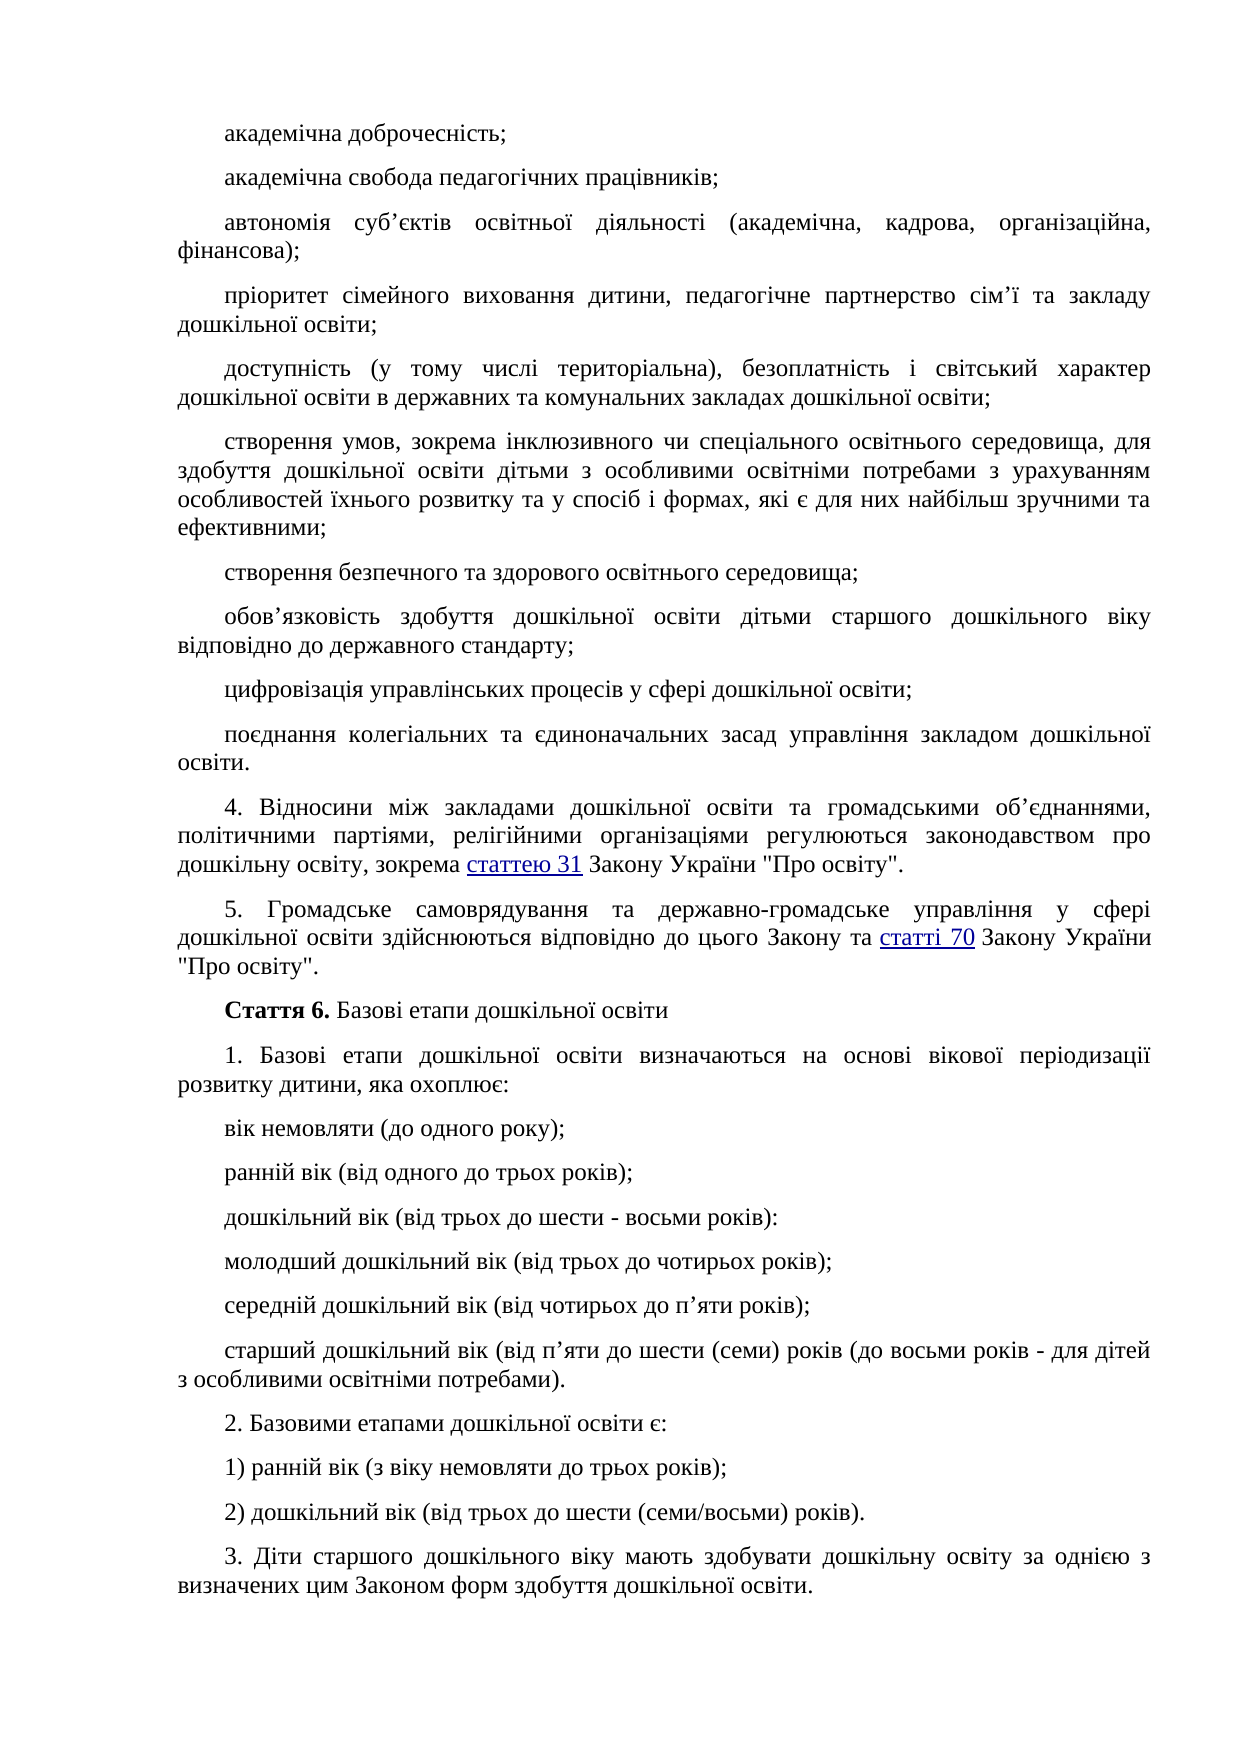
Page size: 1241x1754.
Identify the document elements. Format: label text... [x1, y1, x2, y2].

text Стаття 6. Базові етапи дошкільної освіти [177, 996, 1152, 1024]
text вік немовляти (до одного року); [177, 1113, 1152, 1142]
text середній дошкільний вік (від чотирьох до п’яти років); [177, 1291, 1152, 1319]
text 1. Базові етапи дошкільної освіти визначаються на основі вікової періодизації розвитку дитини, яка охоплює: [177, 1040, 1152, 1097]
text цифровізація управлінських процесів у сфері дошкільної освіти; [177, 674, 1152, 703]
text 5. Громадське самоврядування та державно-громадське управління у сфері дошкільної освіти здійснюються відповідно до цього Закону та статті 70 Закону України "Про освіту". [177, 894, 1152, 980]
text молодший дошкільний вік (від трьох до чотирьох років); [177, 1246, 1152, 1275]
text академічна доброчесність; [177, 118, 1152, 147]
text пріоритет сімейного виховання дитини, педагогічне партнерство сім’ї та закладу дошкільної освіти; [177, 280, 1152, 337]
text створення безпечного та здорового освітнього середовища; [177, 557, 1152, 586]
text 1) ранній вік (з віку немовляти до трьох років); [177, 1452, 1152, 1481]
text дошкільний вік (від трьох до шести - восьми років): [177, 1202, 1152, 1231]
text обов’язковість здобуття дошкільної освіти дітьми старшого дошкільного віку відповідно до державного стандарту; [177, 601, 1152, 659]
text 4. Відносини між закладами дошкільної освіти та громадськими об’єднаннями, політичними партіями, релігійними організаціями регулюються законодавством про дошкільну освіту, зокрема статтею 31 Закону України "Про освіту". [177, 792, 1152, 878]
text 2. Базовими етапами дошкільної освіти є: [177, 1408, 1152, 1437]
text поєднання колегіальних та єдиноначальних засад управління закладом дошкільної освіти. [177, 719, 1152, 776]
text створення умов, зокрема інклюзивного чи спеціального освітнього середовища, для здобуття дошкільної освіти дітьми з особливими освітніми потребами з урахуванням особливостей їхнього розвитку та у спосіб і формах, які є для них найбільш зручними та ефективними; [177, 426, 1152, 541]
text автономія суб’єктів освітньої діяльності (академічна, кадрова, організаційна, фінансова); [177, 207, 1152, 264]
text старший дошкільний вік (від п’яти до шести (семи) років (до восьми років - для дітей з особливими освітніми потребами). [177, 1335, 1152, 1392]
text 2) дошкільний вік (від трьох до шести (семи/восьми) років). [177, 1497, 1152, 1526]
text ранній вік (від одного до трьох років); [177, 1157, 1152, 1186]
text академічна свобода педагогічних працівників; [177, 162, 1152, 191]
text доступність (у тому числі територіальна), безоплатність і світський характер дошкільної освіти в державних та комунальних закладах дошкільної освіти; [177, 353, 1152, 411]
text 3. Діти старшого дошкільного віку мають здобувати дошкільну освіту за однією з визначених цим Законом форм здобуття дошкільної освіти. [177, 1541, 1152, 1599]
